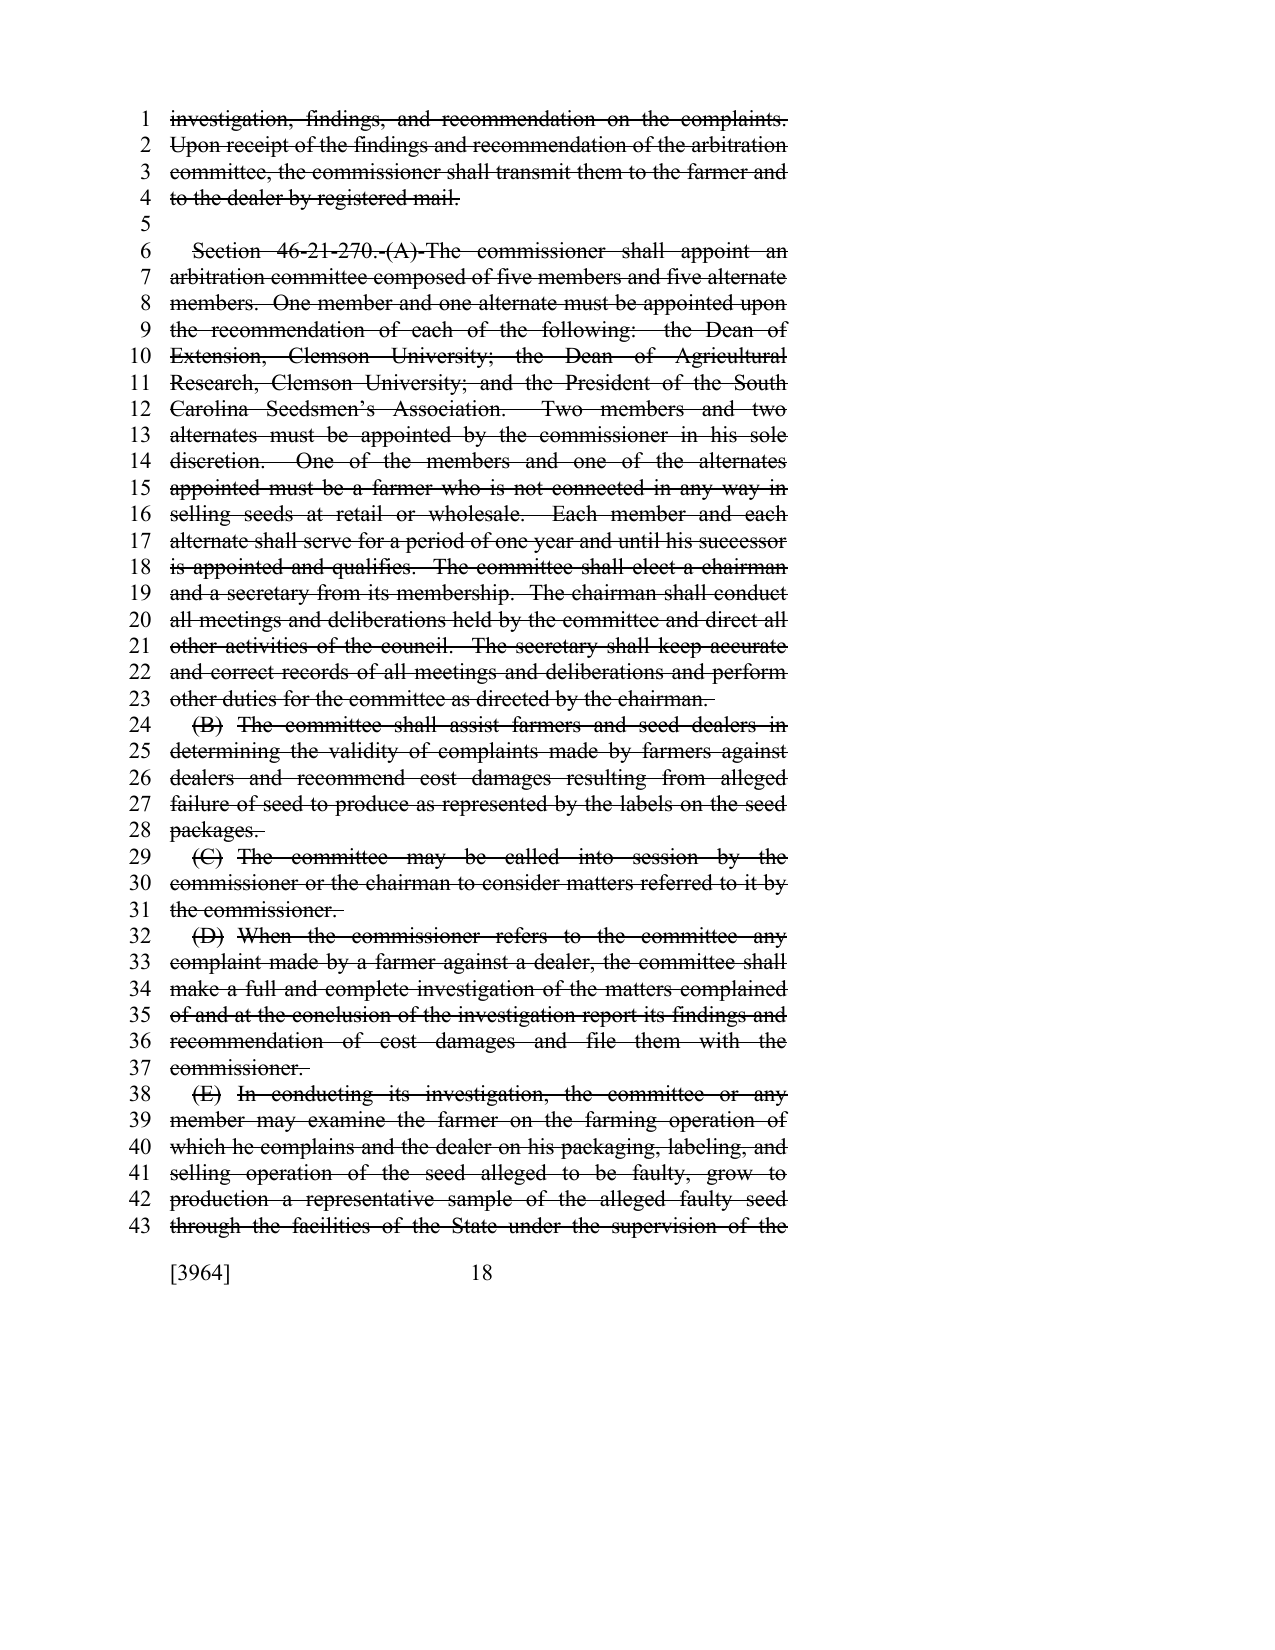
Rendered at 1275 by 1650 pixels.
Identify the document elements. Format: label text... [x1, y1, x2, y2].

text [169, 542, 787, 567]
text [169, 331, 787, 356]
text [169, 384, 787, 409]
text (D) When the commissioner refers to the committee any complaint made by a farmer against a dealer, the committee shall make a full and complete investigation of the matters complained of and at the conclusion of the investigation report its findings and recommendation of cost damages and file them with the commissioner. [169, 922, 787, 963]
text (B) The committee shall assist farmers and seed dealers in determining the validity of complaints made by farmers against dealers and recommend cost damages resulting from alleged failure of seed to produce as represented by the labels on the seed packages. [169, 806, 787, 843]
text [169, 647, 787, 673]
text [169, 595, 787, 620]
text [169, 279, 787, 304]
text (C) The committee may be called into session by the commissioner or the chairman to consider matters referred to it by the commissioner. [169, 843, 787, 884]
text (B) The committee shall assist farmers and seed dealers in determining the validity of complaints made by farmers against dealers and recommend cost damages resulting from alleged failure of seed to produce as represented by the labels on the seed packages. [169, 779, 787, 805]
text (C) The committee may be called into session by the commissioner or the chairman to consider matters referred to it by the commissioner. [169, 885, 787, 922]
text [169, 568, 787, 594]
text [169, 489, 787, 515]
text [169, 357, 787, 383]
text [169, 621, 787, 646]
text (D) When the commissioner refers to the committee any complaint made by a farmer against a dealer, the committee shall make a full and complete investigation of the matters complained of and at the conclusion of the investigation report its findings and recommendation of cost damages and file them with the commissioner. [169, 1043, 787, 1080]
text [169, 120, 787, 146]
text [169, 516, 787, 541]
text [169, 1201, 787, 1226]
text (B) The committee shall assist farmers and seed dealers in determining the validity of complaints made by farmers against dealers and recommend cost damages resulting from alleged failure of seed to produce as represented by the labels on the seed packages. [169, 753, 787, 778]
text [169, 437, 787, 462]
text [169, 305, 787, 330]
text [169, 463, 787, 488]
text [169, 105, 787, 119]
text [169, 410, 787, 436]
text (B) The committee shall assist farmers and seed dealers in determining the validity of complaints made by farmers against dealers and recommend cost damages resulting from alleged failure of seed to produce as represented by the labels on the seed packages. [169, 711, 787, 752]
